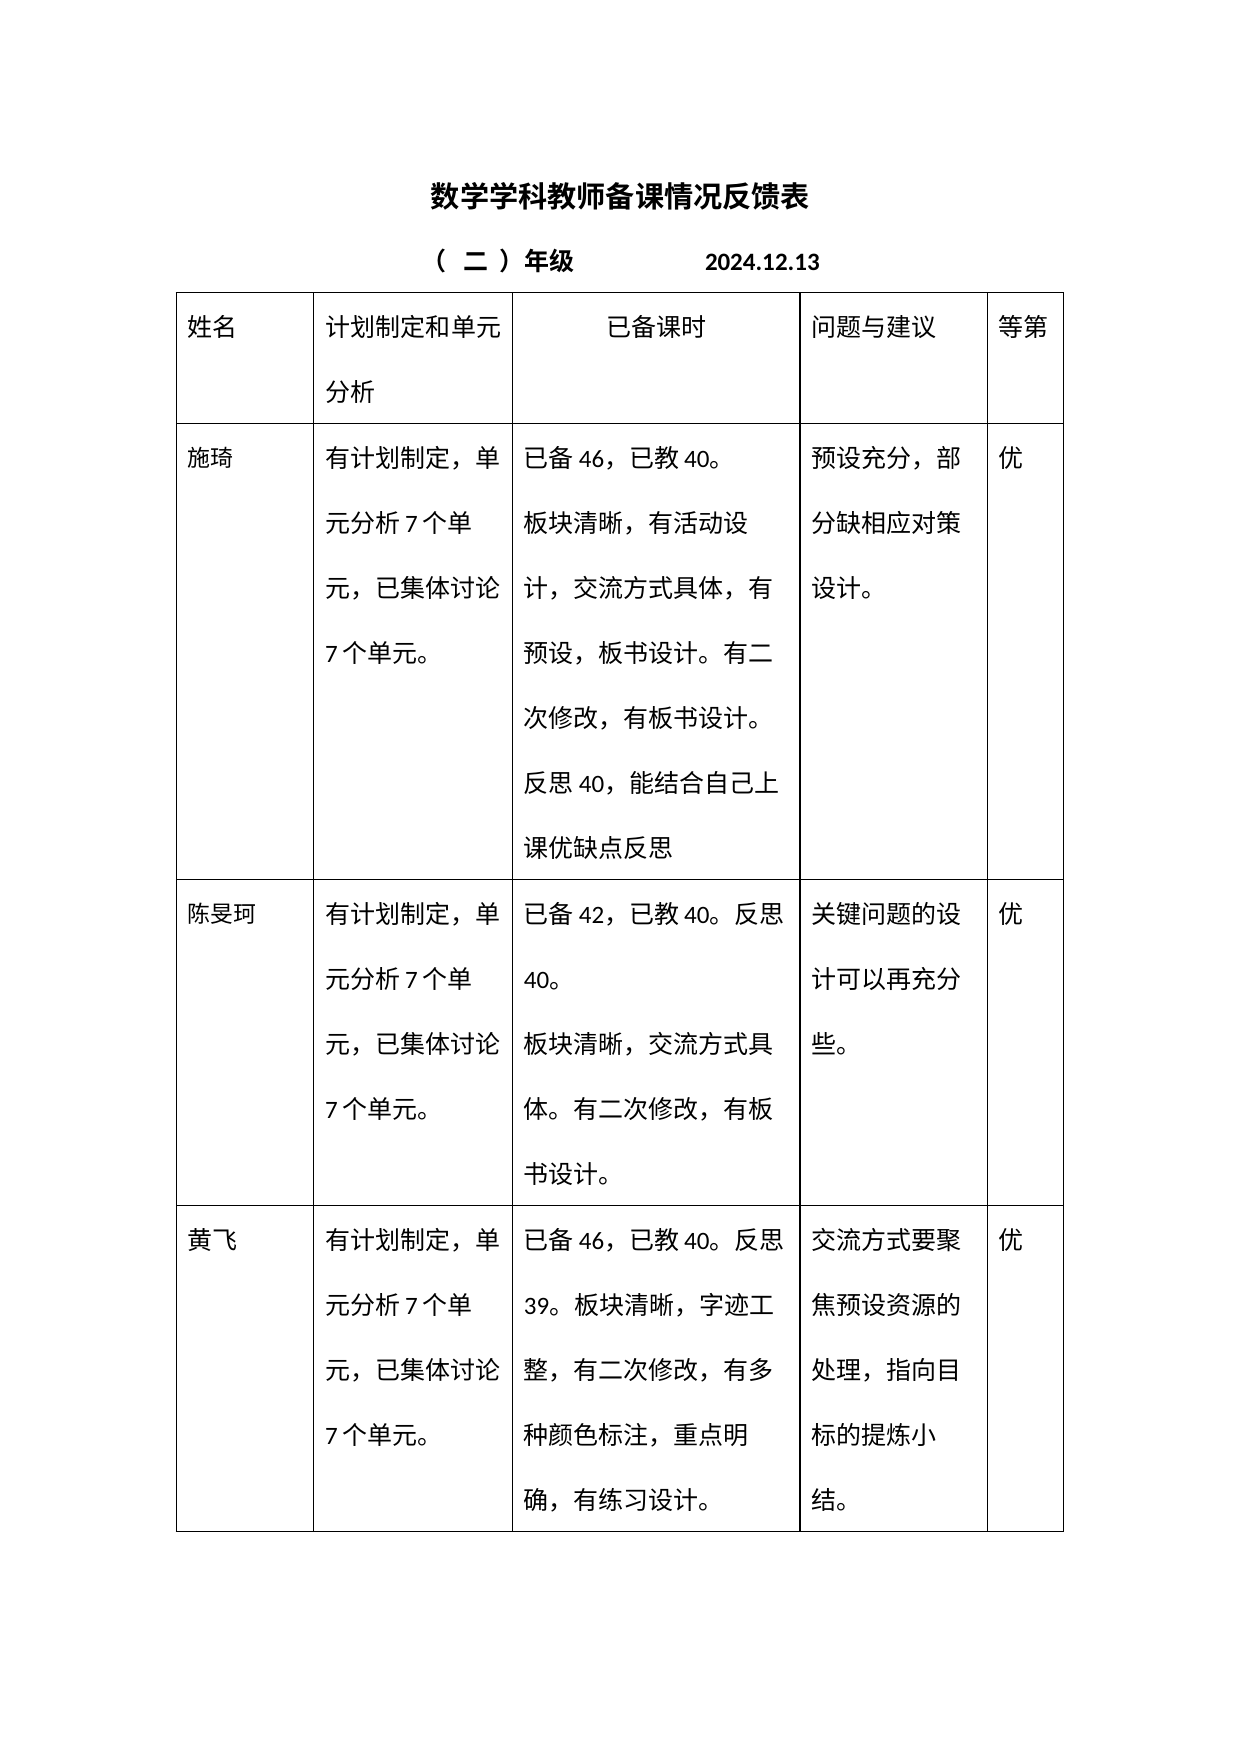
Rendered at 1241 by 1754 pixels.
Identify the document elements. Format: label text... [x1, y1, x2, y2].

table_cell 优 [988, 1206, 1063, 1531]
table_header 已备课时 [513, 293, 799, 423]
text 数学学科教师备课情况反馈表 [187, 162, 1053, 227]
table_cell 陈旻珂 [177, 880, 313, 1205]
table_cell 施琦 [177, 424, 313, 879]
text （ 二 ）年级 2024.12.13 [187, 227, 1053, 292]
table_cell 已备42，已教40。反思40。 板块清晰，交流方式具体。有二次修改，有板书设计。 [513, 880, 799, 1205]
table_cell 优 [988, 880, 1063, 1205]
table_cell 黄飞 [177, 1206, 313, 1531]
table_header 等第 [988, 293, 1063, 423]
table_cell 关键问题的设计可以再充分些。 [801, 880, 987, 1205]
table_header 计划制定和单元分析 [314, 293, 512, 423]
table_cell 交流方式要聚焦预设资源的处理，指向目标的提炼小结。 [801, 1206, 987, 1531]
table_header 问题与建议 [801, 293, 987, 423]
table_header 姓名 [177, 293, 313, 423]
table_cell 优 [988, 424, 1063, 879]
table_cell 有计划制定，单元分析7个单元，已集体讨论7个单元。 [314, 880, 512, 1205]
table_cell 已备46，已教40。反思39。板块清晰，字迹工整，有二次修改，有多种颜色标注，重点明确，有练习设计。 [513, 1206, 799, 1531]
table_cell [314, 1206, 512, 1531]
table_cell 有计划制定，单元分析7个单元，已集体讨论7个单元。 [314, 424, 512, 879]
table_cell 已备46，已教40。 板块清晰，有活动设计，交流方式具体，有预设，板书设计。有二次修改，有板书设计。反思40，能结合自己上课优缺点反思 [513, 424, 799, 879]
table_cell 预设充分，部分缺相应对策设计。 [801, 424, 987, 879]
